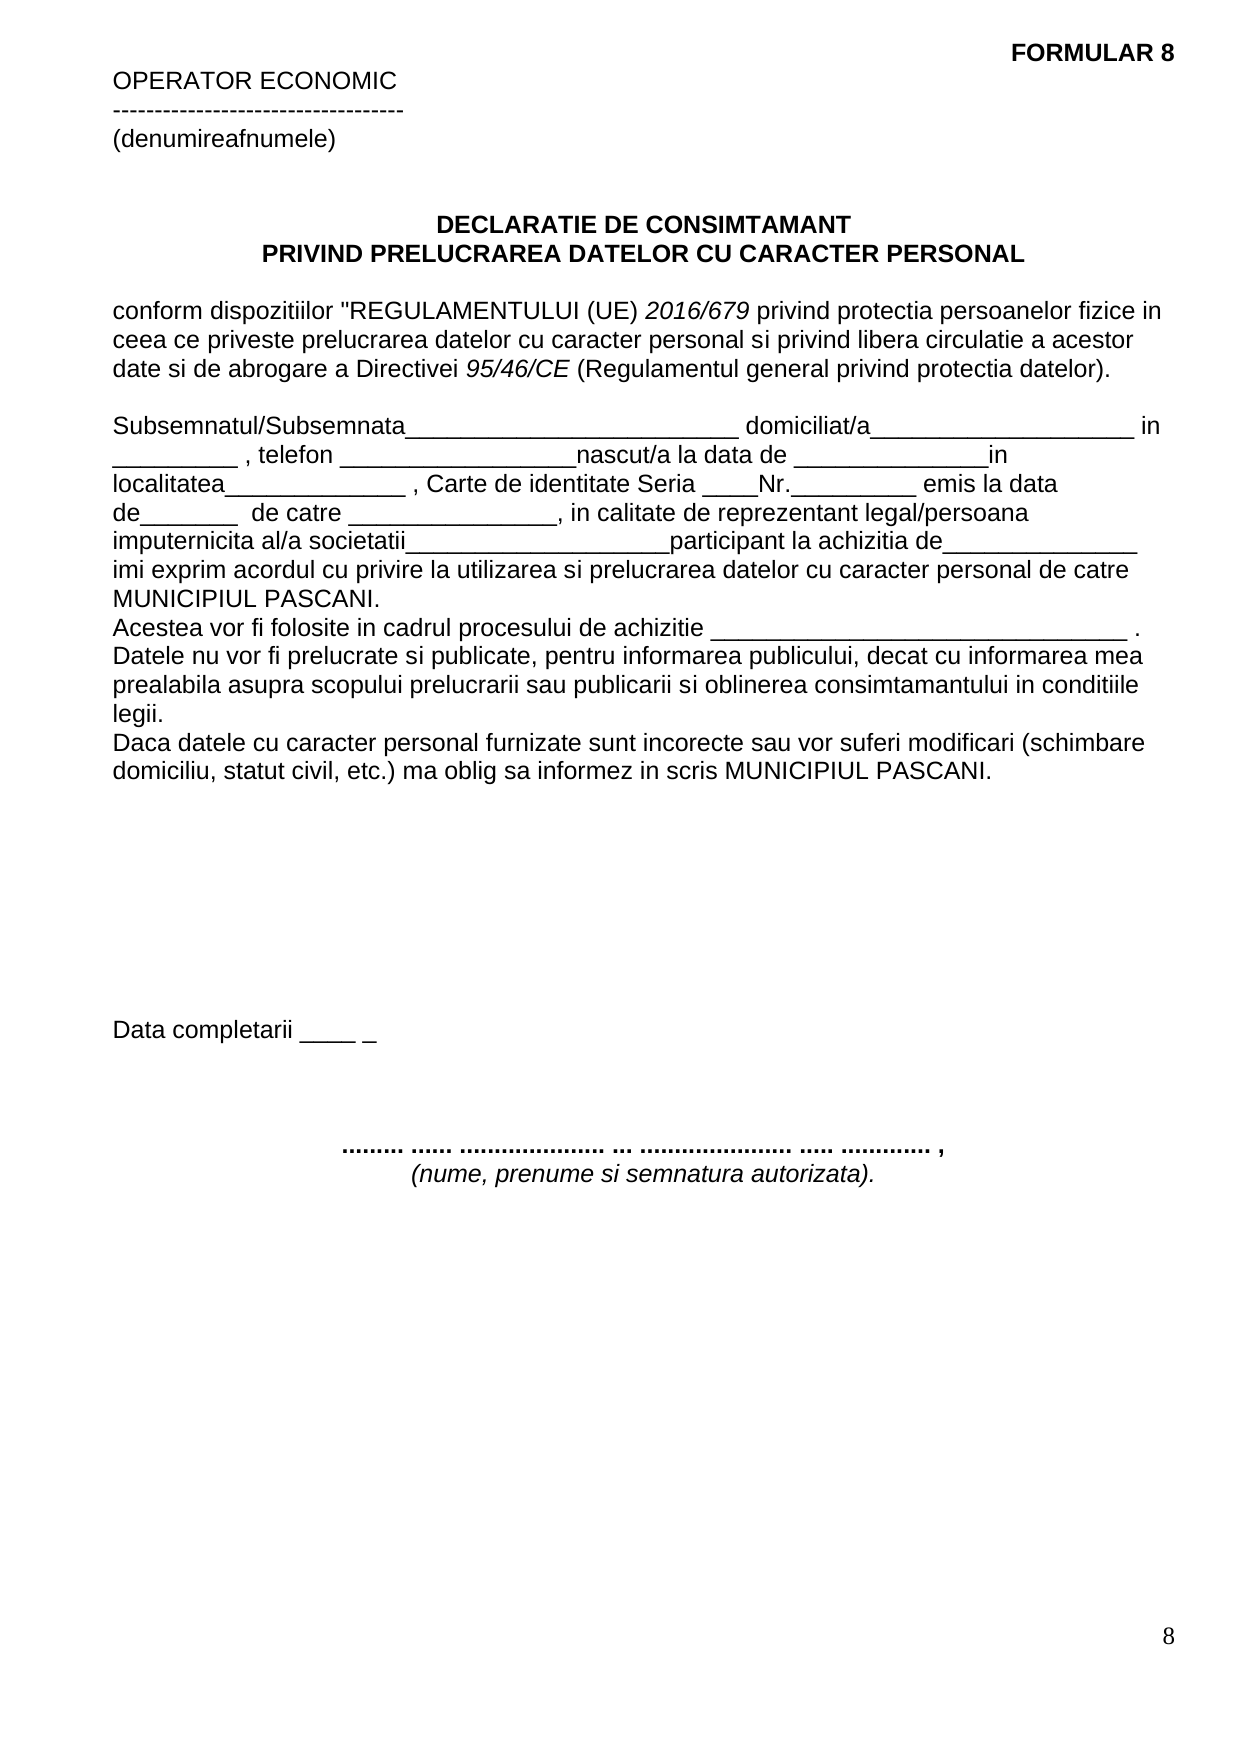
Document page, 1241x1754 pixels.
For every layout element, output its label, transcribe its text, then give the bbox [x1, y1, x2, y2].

text _________ , telefon _________________nascut/a la data de ______________in localitatea_____________ , Carte de identitate Seria ____Nr._________ emis la data de_______ de catre _______________, in calitate de reprezentant legal/persoana imputernicita al/a societatii___________________participant la achizitia de______________ imi exprim acordul cu privire la utilizarea si prelucrarea datelor cu caracter personal de catre MUNICIPIUL PASCANI. [112, 440, 1174, 612]
text PRIVIND PRELUCRAREA DATELOR CU CARACTER PERSONAL [112, 239, 1174, 267]
text Subsemnatul/Subsemnata________________________ domiciliat/a___________________ in [112, 411, 1174, 440]
text Acestea vor fi folosite in cadrul procesului de achizitie ______________________________ . Datele nu vor fi prelucrate si publicate, pentru informarea publicului, decat cu informarea mea prealabila asupra scopului prelucrarii sau publicarii si oblinerea consimtamantului in conditiile legii. [112, 612, 1174, 727]
text conform dispozitiilor "REGULAMENTULUI (UE) 2016/679 privind protectia persoanelor fizice in [112, 296, 1174, 325]
text (denumireafnumele) [112, 124, 1174, 152]
text ......... ...... ..................... ... ...................... ..... ............. , [112, 1130, 1174, 1159]
text DECLARATIE DE CONSIMTAMANT [112, 210, 1174, 239]
text domiciliu, statut civil, etc.) ma oblig sa informez in scris MUNICIPIUL PASCANI. [112, 756, 1174, 785]
text Daca datele cu caracter personal furnizate sunt incorecte sau vor suferi modificari (schimbare [112, 727, 1174, 756]
text Data completarii ____ _ [112, 1015, 1174, 1044]
text OPERATOR ECONOMIC [112, 66, 1174, 95]
text ceea ce priveste prelucrarea datelor cu caracter personal si privind libera circulatie a acestor date si de abrogare a Directivei 95/46/CE (Regulamentul general privind protectia datelor). [112, 325, 1174, 382]
text ----------------------------------- [112, 95, 1174, 124]
text FORMULAR 8 [112, 37, 1174, 66]
text (nume, prenume si semnatura autorizata). [112, 1159, 1174, 1187]
